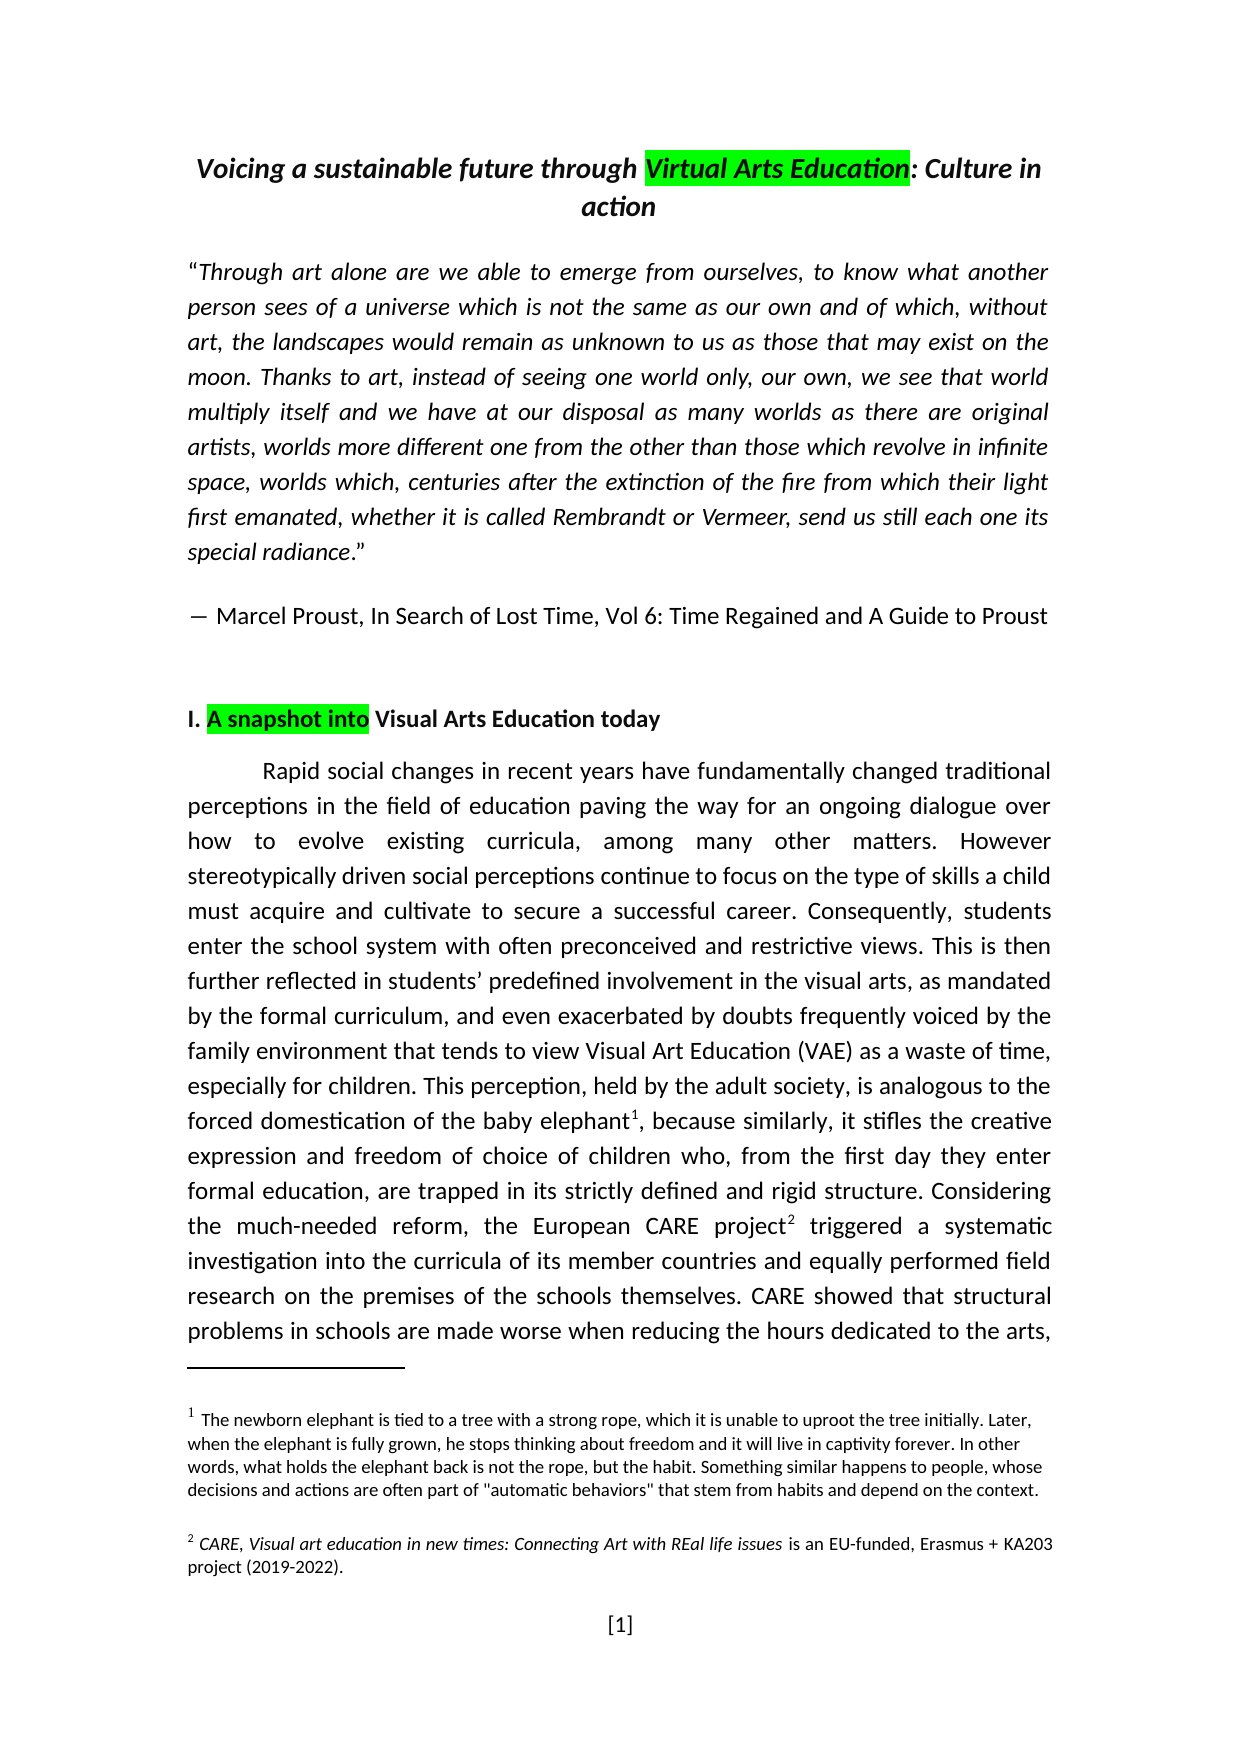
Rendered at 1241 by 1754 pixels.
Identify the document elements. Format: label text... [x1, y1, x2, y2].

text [187, 755, 1053, 1346]
subtitle “Through art alone are we able to emerge from ourselves, to know what another person sees of a universe which is not the same as our own and of which, without art, the landscapes would remain as unknown to us as those that may exist on the moon. Thanks to art, instead of seeing one world only, our own, we see that world multiply itself and we have at our disposal as many worlds as there are original artists, worlds more different one from the other than those which revolve in infinite space, worlds which, centuries after the extinction of the fire from which their light first emanated, whether it is called Rembrandt or Vermeer, send us still each one its special radiance.” [187, 256, 1053, 567]
text Ι. A snapshot into Visual Arts Education today [187, 703, 1053, 734]
text Voicing a sustainable future through Virtual Arts Education: Culture in action [187, 150, 1053, 224]
text ― Marcel Proust, In Search of Lost Time, Vol 6: Time Regained and A Guide to Proust [187, 600, 1053, 631]
